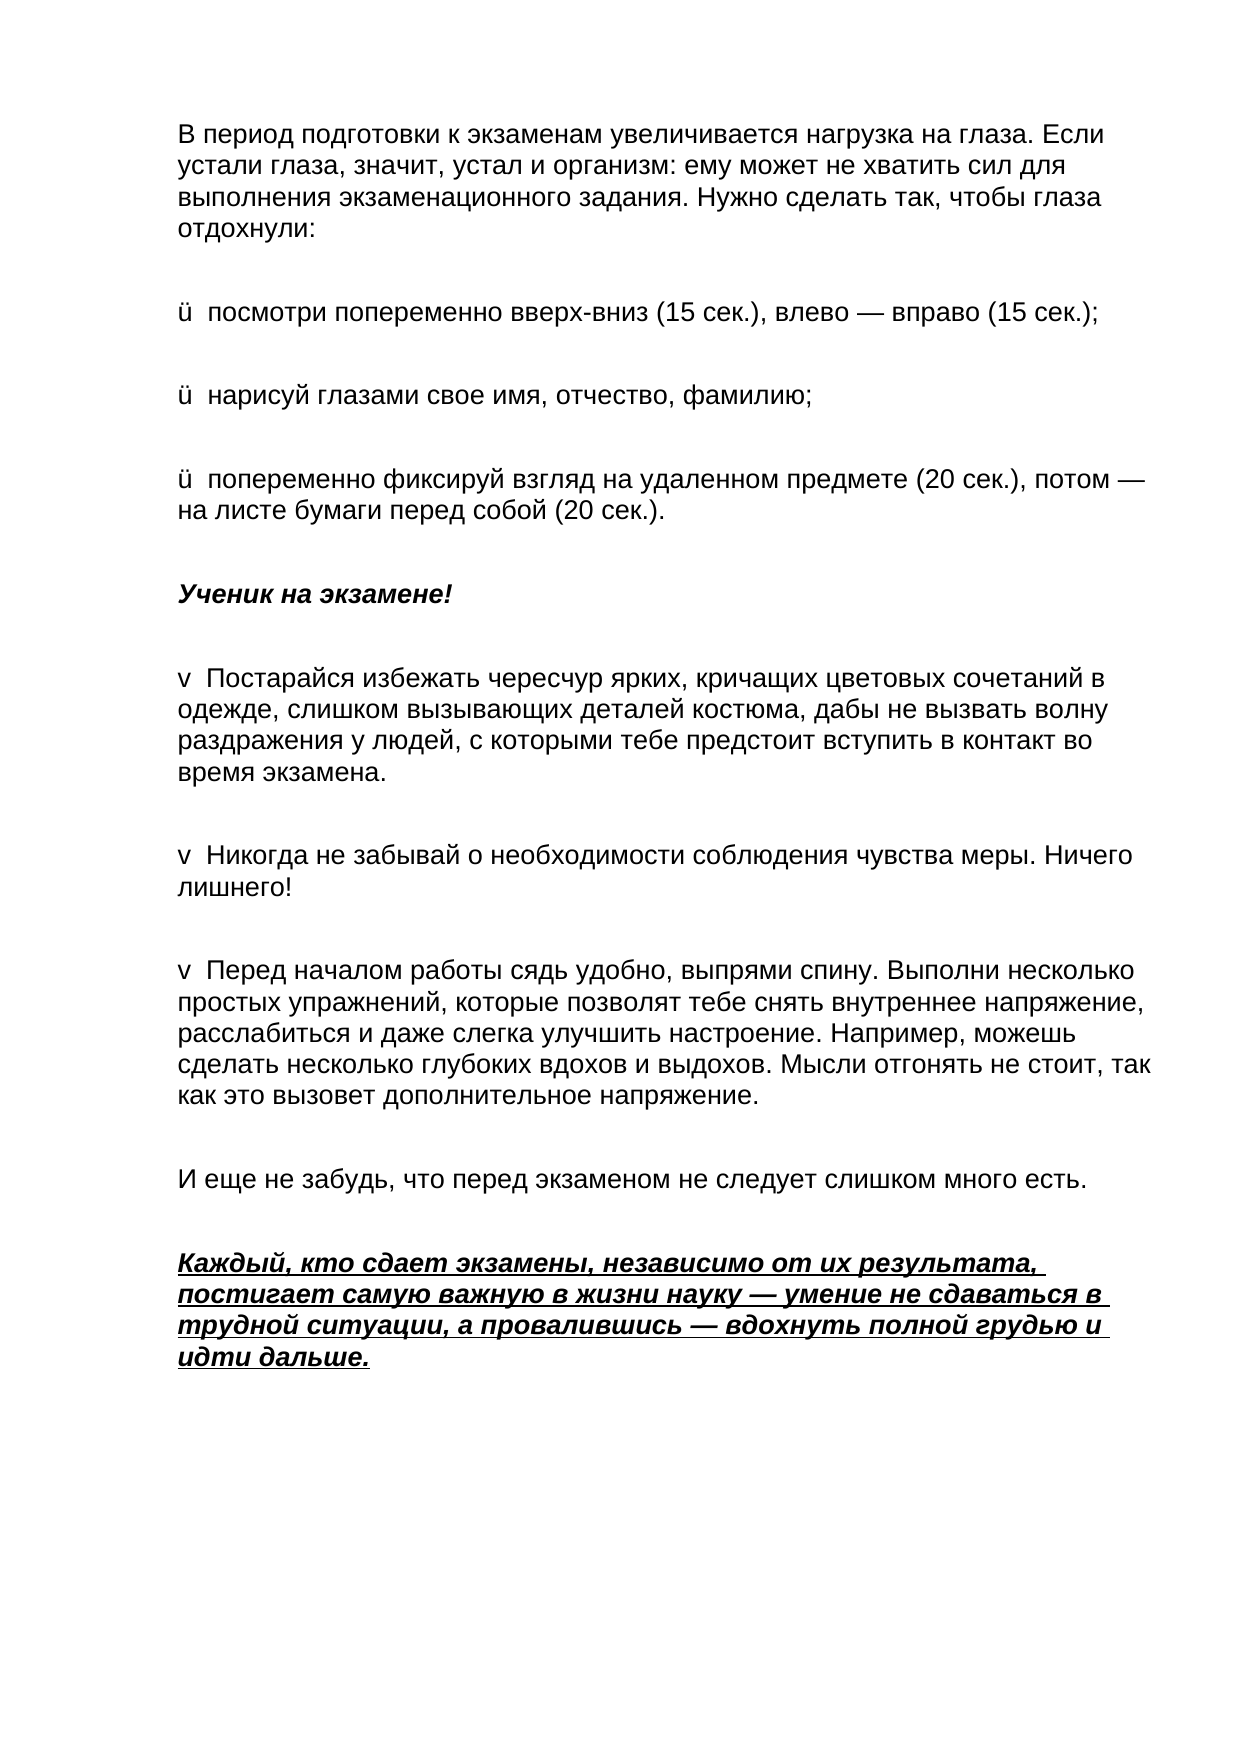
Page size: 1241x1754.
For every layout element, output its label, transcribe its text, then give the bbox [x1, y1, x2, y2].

text И еще не забудь, что перед экзаменом не следует слишком много есть. [177, 1163, 1152, 1194]
text Каждый, кто сдает экзамены, независимо от их результата, постигает самую важную в жизни науку — умение не сдаваться в трудной ситуации, а провалившись — вдохнуть полной грудью и идти дальше. [177, 1247, 1152, 1372]
text v Перед началом работы сядь удобно, выпрями спину. Выполни несколько простых упражнений, которые позволят тебе снять внутреннее напряжение, расслабиться и даже слегка улучшить настроение. Например, можешь сделать несколько глубоких вдохов и выдохов. Мысли отгонять не стоит, так как это вызовет дополнительное напряжение. [177, 954, 1152, 1111]
text ü попеременно фиксируй взгляд на удаленном предмете (20 сек.), потом — на листе бумаги перед собой (20 сек.). [177, 463, 1152, 526]
text Ученик на экзамене! [177, 578, 1152, 609]
text В период подготовки к экзаменам увеличивается нагрузка на глаза. Если устали глаза, значит, устал и организм: ему может не хватить сил для выполнения экзаменационного задания. Нужно сделать так, чтобы глаза отдохнули: [177, 118, 1152, 243]
text ü посмотри попеременно вверх-вниз (15 сек.), влево — вправо (15 сек.); [177, 296, 1152, 327]
text v Постарайся избежать чересчур ярких, кричащих цветовых сочетаний в одежде, слишком вызывающих деталей костюма, дабы не вызвать волну раздражения у людей, с которыми тебе предстоит вступить в контакт во время экзамена. [177, 662, 1152, 787]
text ü нарисуй глазами свое имя, отчество, фамилию; [177, 379, 1152, 411]
text v Никогда не забывай о необходимости соблюдения чувства меры. Ничего лишнего! [177, 839, 1152, 902]
